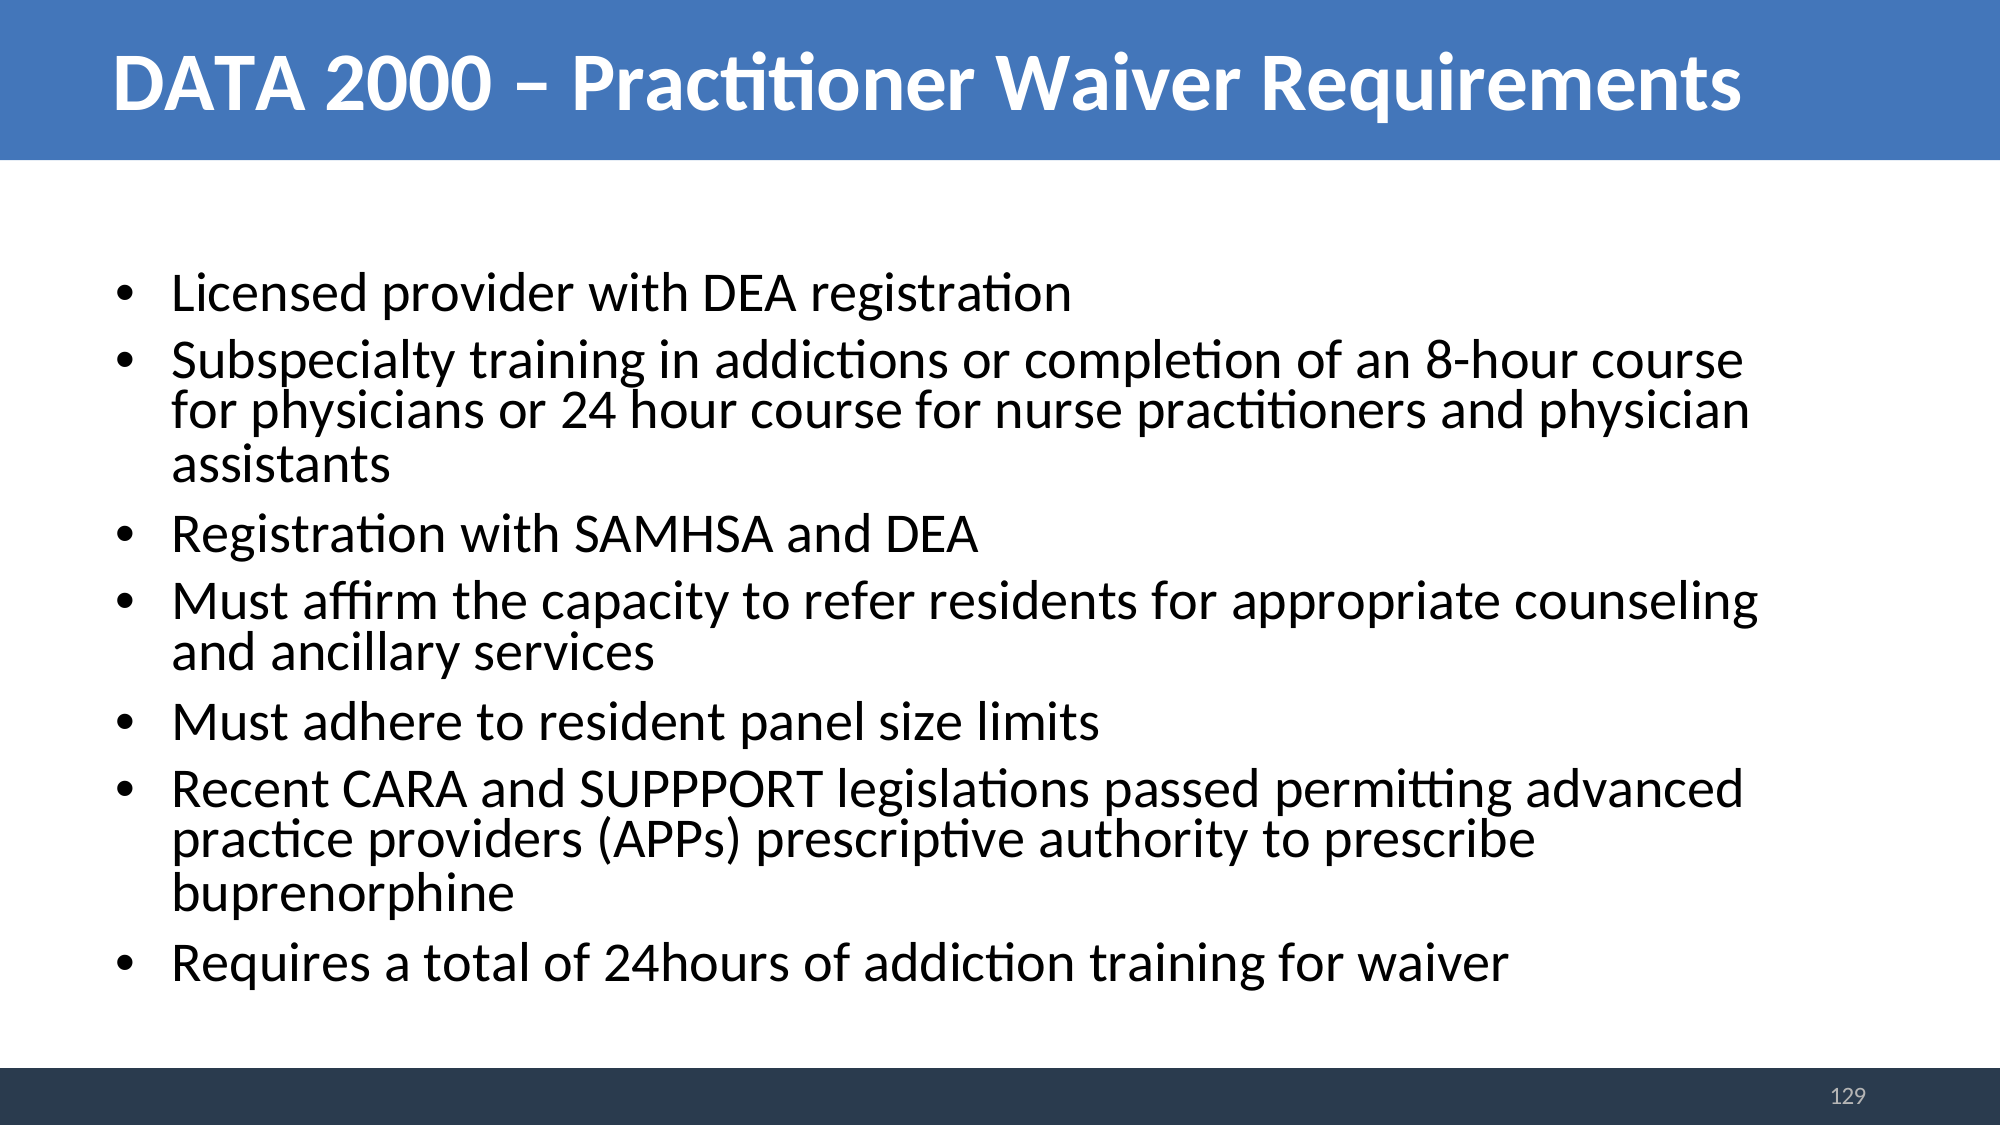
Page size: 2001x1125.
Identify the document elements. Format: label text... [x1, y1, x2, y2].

list Must adhere to resident panel size limits [115, 686, 2000, 754]
list Licensed provider with DEA registration [115, 257, 2000, 325]
list Must affirm the capacity to refer residents for appropriate counseling and ancillary services [115, 577, 1847, 684]
list Registration with SAMHSA and DEA [115, 498, 2000, 566]
list Recent CARA and SUPPPORT legislations passed permitting advanced practice providers (APPs) prescriptive authority to prescribe buprenorphine [115, 764, 1884, 925]
list Subspecialty training in addictions or completion of an 8-hour course for physicians or 24 hour course for nurse practitioners and physician assistants [115, 336, 1818, 496]
list Requires a total of 24hours of addiction training for waiver [115, 927, 2000, 996]
